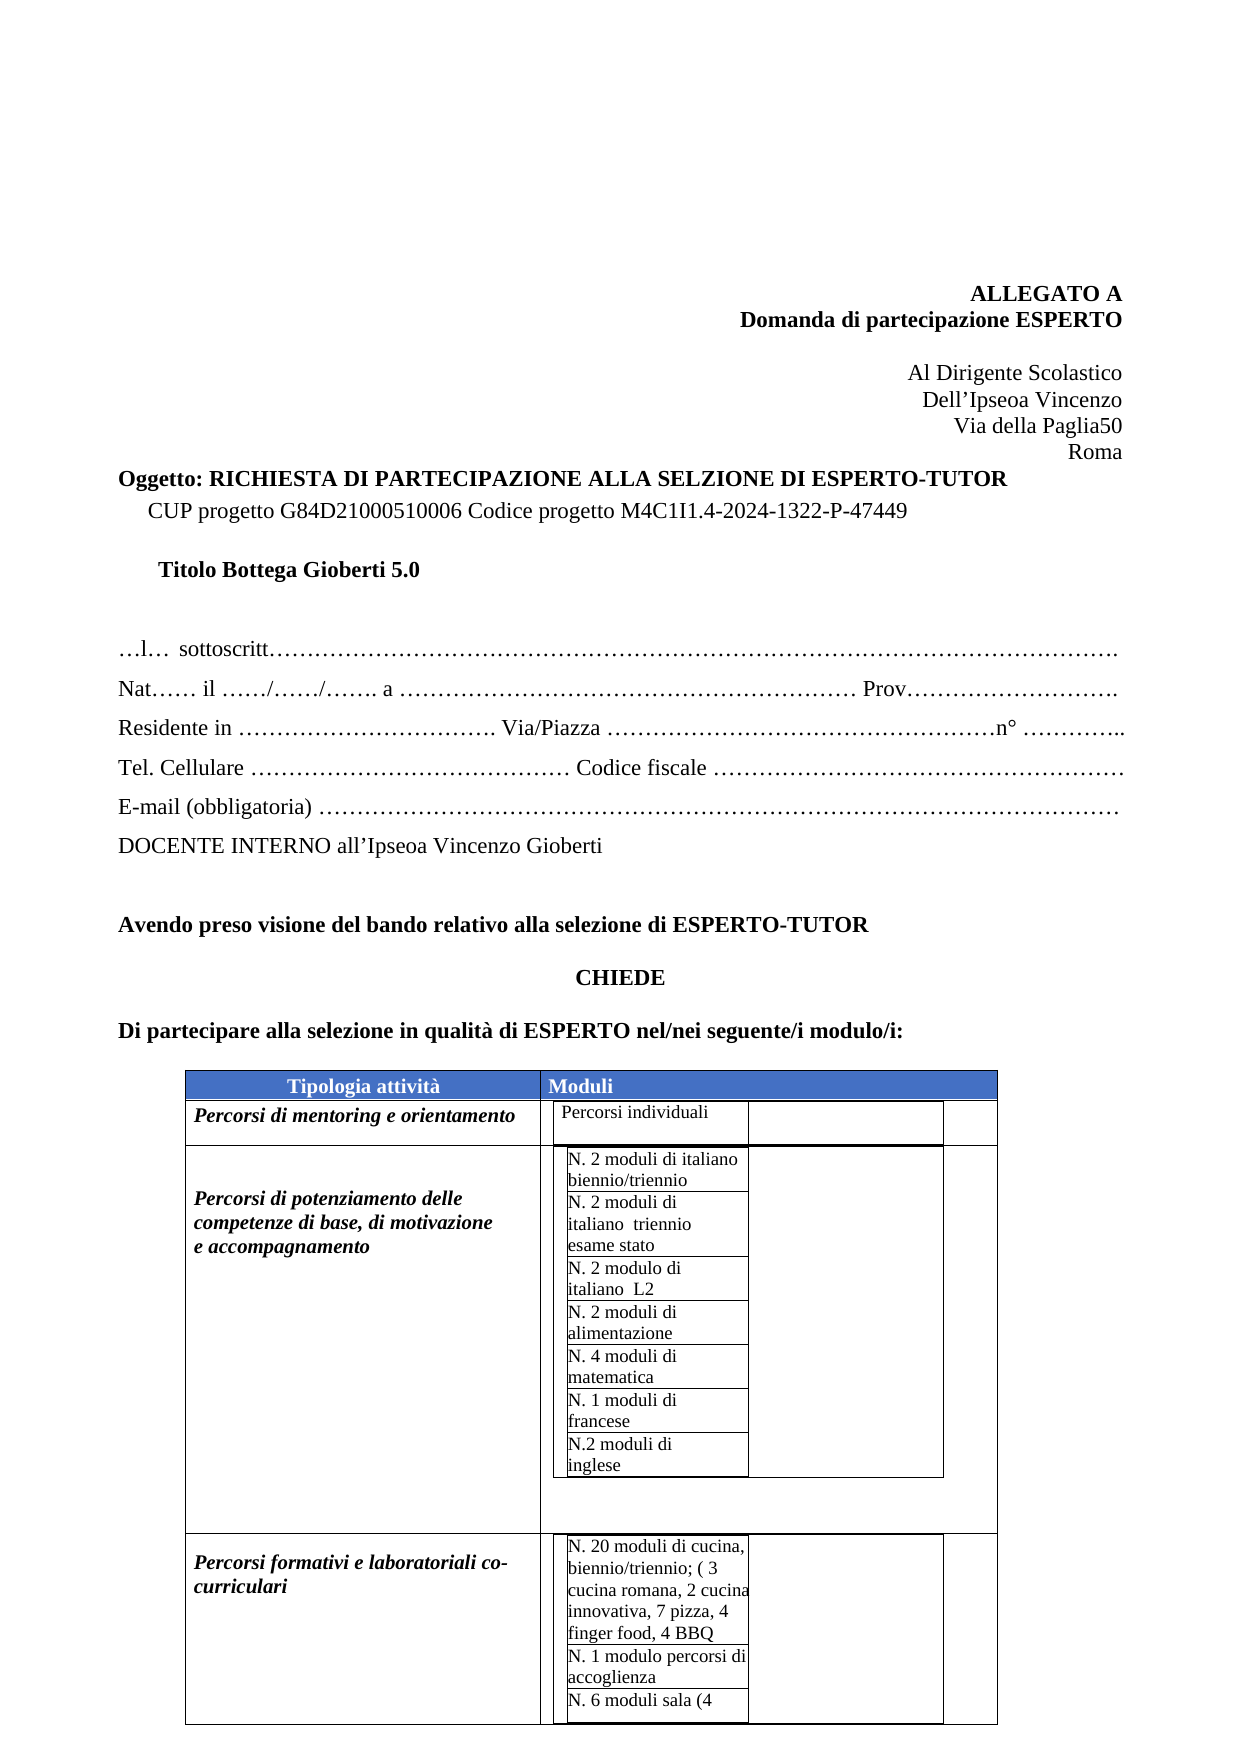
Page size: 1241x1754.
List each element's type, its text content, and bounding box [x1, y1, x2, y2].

text Via della Paglia50 [861, 412, 1122, 438]
table_cell [541, 1146, 997, 1532]
text DOCENTE INTERNO all’Ipseoa Vincenzo Gioberti [118, 832, 1165, 859]
table_cell [568, 1645, 748, 1688]
text CUP progetto G84D21000510006 Codice progetto M4C1I1.4-2024-1322-P-47449 [148, 497, 1107, 523]
text Domanda di partecipazione ESPERTO [106, 307, 1122, 333]
table_cell [749, 1535, 943, 1723]
text Titolo Bottega Gioberti 5.0 [106, 556, 1165, 582]
text Nat…… il ……/……/……. a …………………………………………………… Prov………………………. [118, 674, 1165, 701]
subtitle ALLEGATO A [106, 280, 1122, 307]
table_cell [554, 1102, 748, 1144]
text E-mail (obbligatoria) …………………………………………………………………………………………… [118, 793, 1165, 819]
text CHIEDE [190, 964, 1050, 991]
text Tel. Cellulare …………………………………… Codice fiscale ……………………………………………… [118, 753, 1165, 780]
table_header Tipologia attività [186, 1071, 540, 1099]
text …l… sottoscritt…………………………………………………………………………………………………. [118, 635, 1165, 661]
subtitle Oggetto: RICHIESTA DI PARTECIPAZIONE ALLA SELZIONE DI ESPERTO-TUTOR [118, 465, 1165, 491]
table_cell [541, 1101, 553, 1145]
table_cell [568, 1689, 748, 1722]
table_cell [749, 1102, 943, 1144]
table_cell [541, 1534, 553, 1724]
table_cell [568, 1536, 748, 1644]
table_cell Percorsi di potenziamento delle competenze di base, di motivazione e accompagnamento [186, 1146, 540, 1532]
table_cell [554, 1535, 567, 1723]
text Al Dirigente Scolastico Dell’Ipseoa Vincenzo [861, 359, 1122, 412]
subtitle Di partecipare alla selezione in qualità di ESPERTO nel/nei seguente/i modulo/i: [118, 1017, 1165, 1043]
table_cell [944, 1101, 997, 1145]
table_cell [186, 1534, 540, 1724]
text Residente in ……………………………. Via/Piazza ……………………………………………n° ………….. [118, 714, 1165, 740]
table_header Moduli [541, 1071, 997, 1099]
text Roma [861, 438, 1122, 465]
subtitle Avendo preso visione del bando relativo alla selezione di ESPERTO-TUTOR [118, 912, 1165, 938]
table_cell Percorsi di mentoring e orientamento [186, 1101, 540, 1145]
table_cell [944, 1534, 997, 1724]
